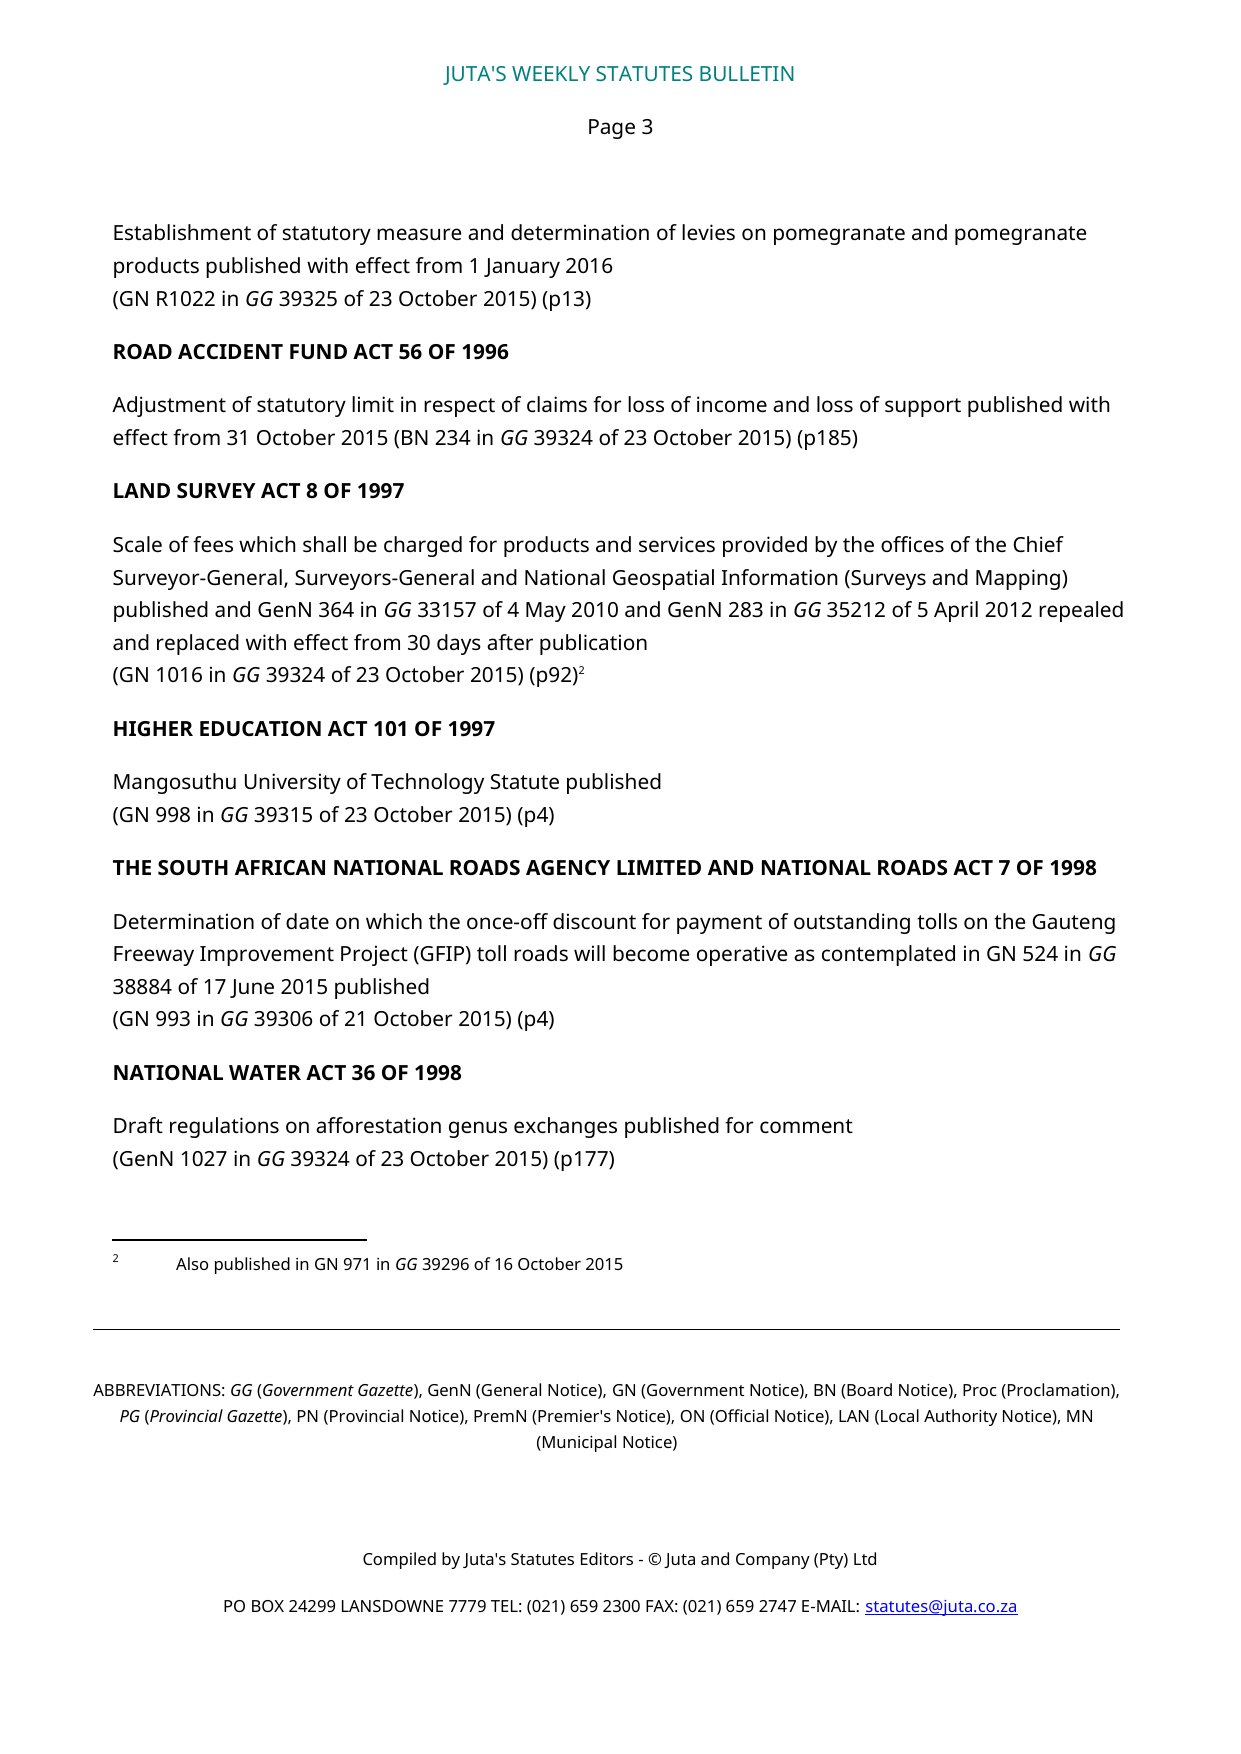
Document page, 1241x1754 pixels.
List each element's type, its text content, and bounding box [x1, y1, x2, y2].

text Scale of fees which shall be charged for products and services provided by the offices of the Chief Surveyor-General, Surveyors-General and National Geospatial Information (Surveys and Mapping) published and GenN 364 in GG 33157 of 4 May 2010 and GenN 283 in GG 35212 of 5 April 2012 repealed and replaced with effect from 30 days after publication (GN 1016 in GG 39324 of 23 October 2015) (p92) [112, 530, 1128, 689]
text Mangosuthu University of Technology Statute published (GN 998 in GG 39315 of 23 October 2015) (p4) [112, 767, 1128, 828]
text Determination of date on which the once-off discount for payment of outstanding tolls on the Gauteng Freeway Improvement Project (GFIP) toll roads will become operative as contemplated in GN 524 in GG 38884 of 17 June 2015 published (GN 993 in GG 39306 of 21 October 2015) (p4) [112, 907, 1128, 1033]
text Establishment of statutory measure and determination of levies on pomegranate and pomegranate products published with effect from 1 January 2016 (GN R1022 in GG 39325 of 23 October 2015) (p13) [112, 218, 1128, 312]
text THE SOUTH AFRICAN NATIONAL ROADS AGENCY LIMITED AND NATIONAL ROADS ACT 7 OF 1998 [112, 853, 1128, 882]
text Draft regulations on afforestation genus exchanges published for comment (GenN 1027 in GG 39324 of 23 October 2015) (p177) [112, 1111, 1128, 1172]
text NATIONAL WATER ACT 36 OF 1998 [112, 1058, 1128, 1086]
text ROAD ACCIDENT FUND ACT 56 OF 1996 [112, 337, 1128, 366]
text Adjustment of statutory limit in respect of claims for loss of income and loss of support published with effect from 31 October 2015 (BN 234 in GG 39324 of 23 October 2015) (p185) [112, 391, 1128, 452]
text LAND SURVEY ACT 8 OF 1997 [112, 477, 1128, 505]
text HIGHER EDUCATION ACT 101 OF 1997 [112, 714, 1128, 742]
